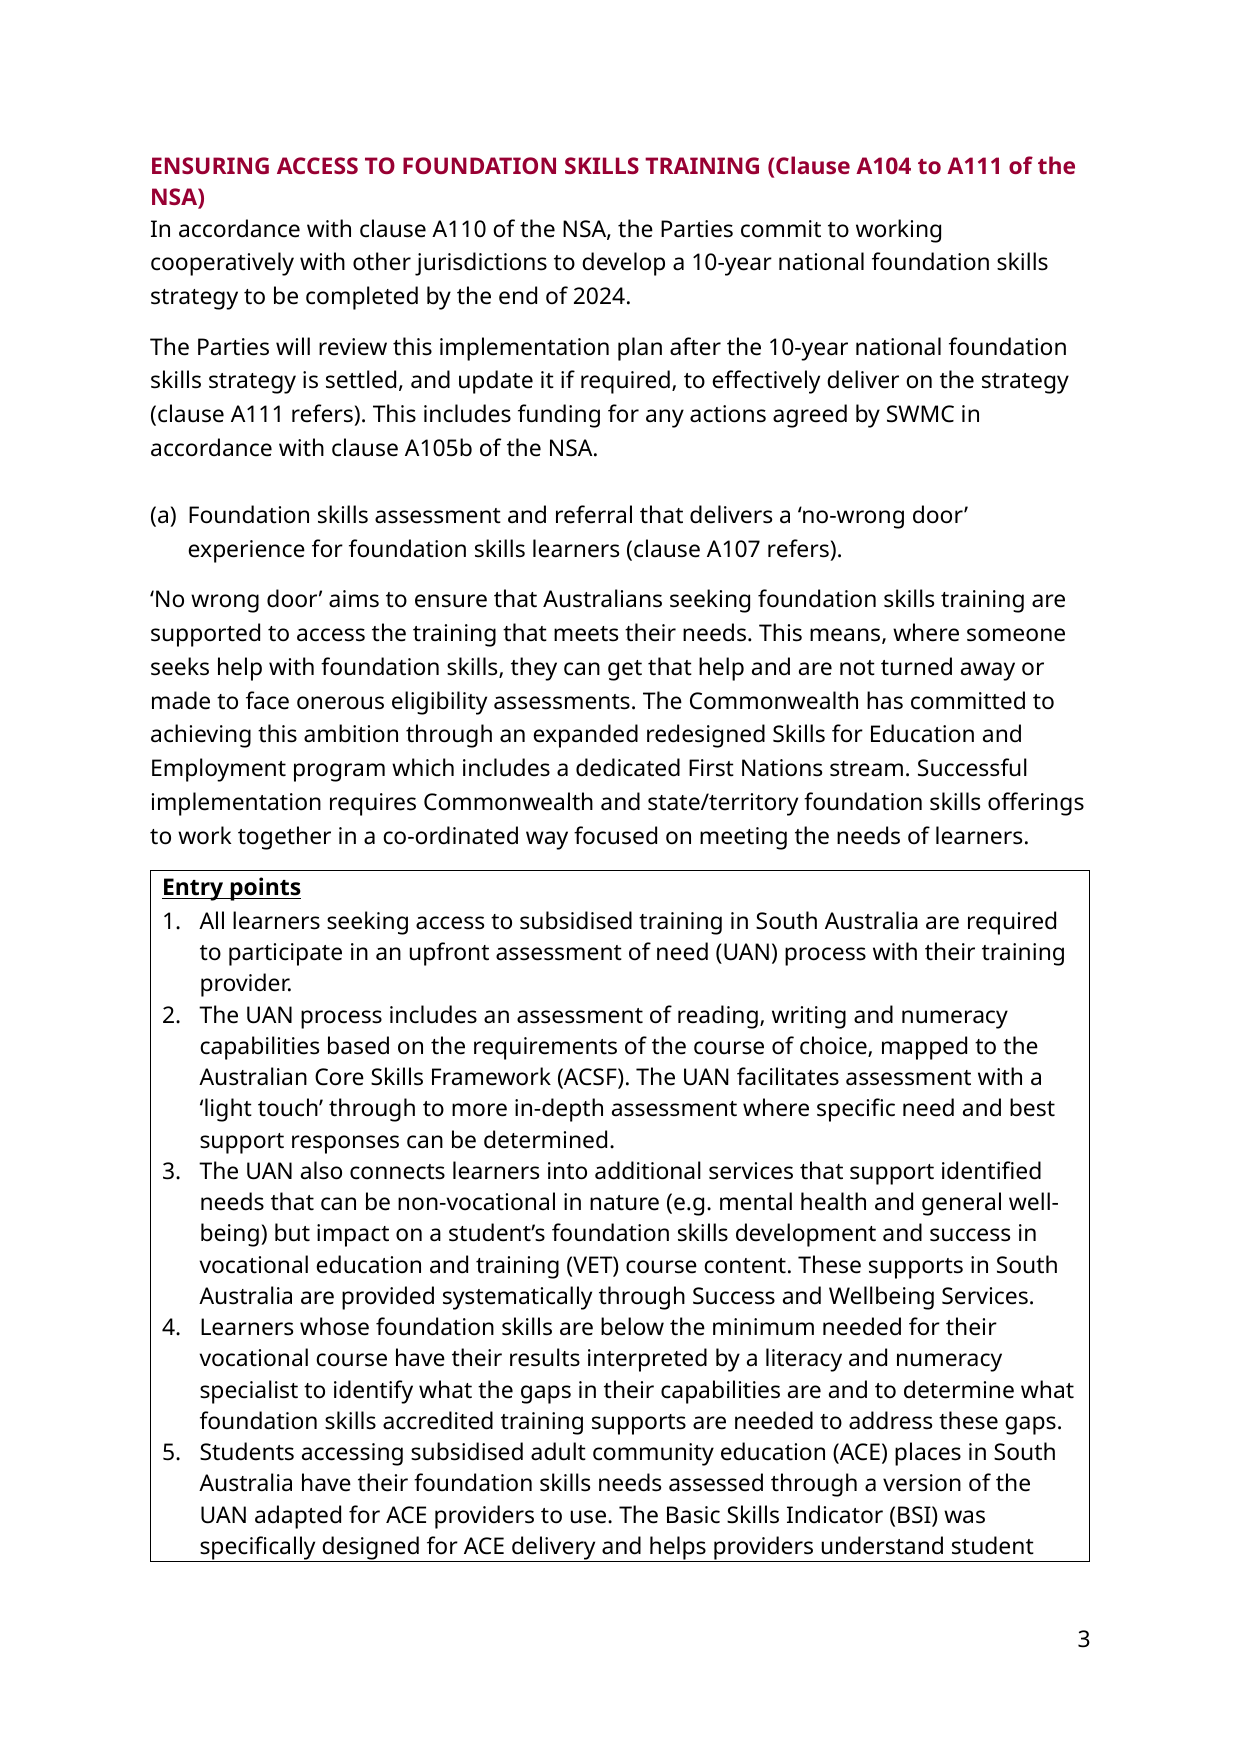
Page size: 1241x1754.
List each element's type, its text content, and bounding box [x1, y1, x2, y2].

text ‘No wrong door’ aims to ensure that Australians seeking foundation skills training are supported to access the training that meets their needs. This means, where someone seeks help with foundation skills, they can get that help and are not turned away or made to face onerous eligibility assessments. The Commonwealth has committed to achieving this ambition through an expanded redesigned Skills for Education and Employment program which includes a dedicated First Nations stream. Successful implementation requires Commonwealth and state/territory foundation skills offerings to work together in a co-ordinated way focused on meeting the needs of learners. [150, 583, 1090, 851]
list Foundation skills assessment and referral that delivers a ‘no-wrong door’ experience for foundation skills learners (clause A107 refers). [150, 499, 1090, 564]
text The Parties will review this implementation plan after the 10-year national foundation skills strategy is settled, and update it if required, to effectively deliver on the strategy (clause A111 refers). This includes funding for any actions agreed by SWMC in accordance with clause A105b of the NSA. [150, 330, 1090, 463]
text In accordance with clause A110 of the NSA, the Parties commit to working cooperatively with other jurisdictions to develop a 10-year national foundation skills strategy to be completed by the end of 2024. [150, 212, 1090, 311]
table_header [151, 871, 1089, 1561]
list ENSURING ACCESS TO FOUNDATION SKILLS TRAINING (Clause A104 to A111 of the NSA) [150, 150, 1090, 212]
